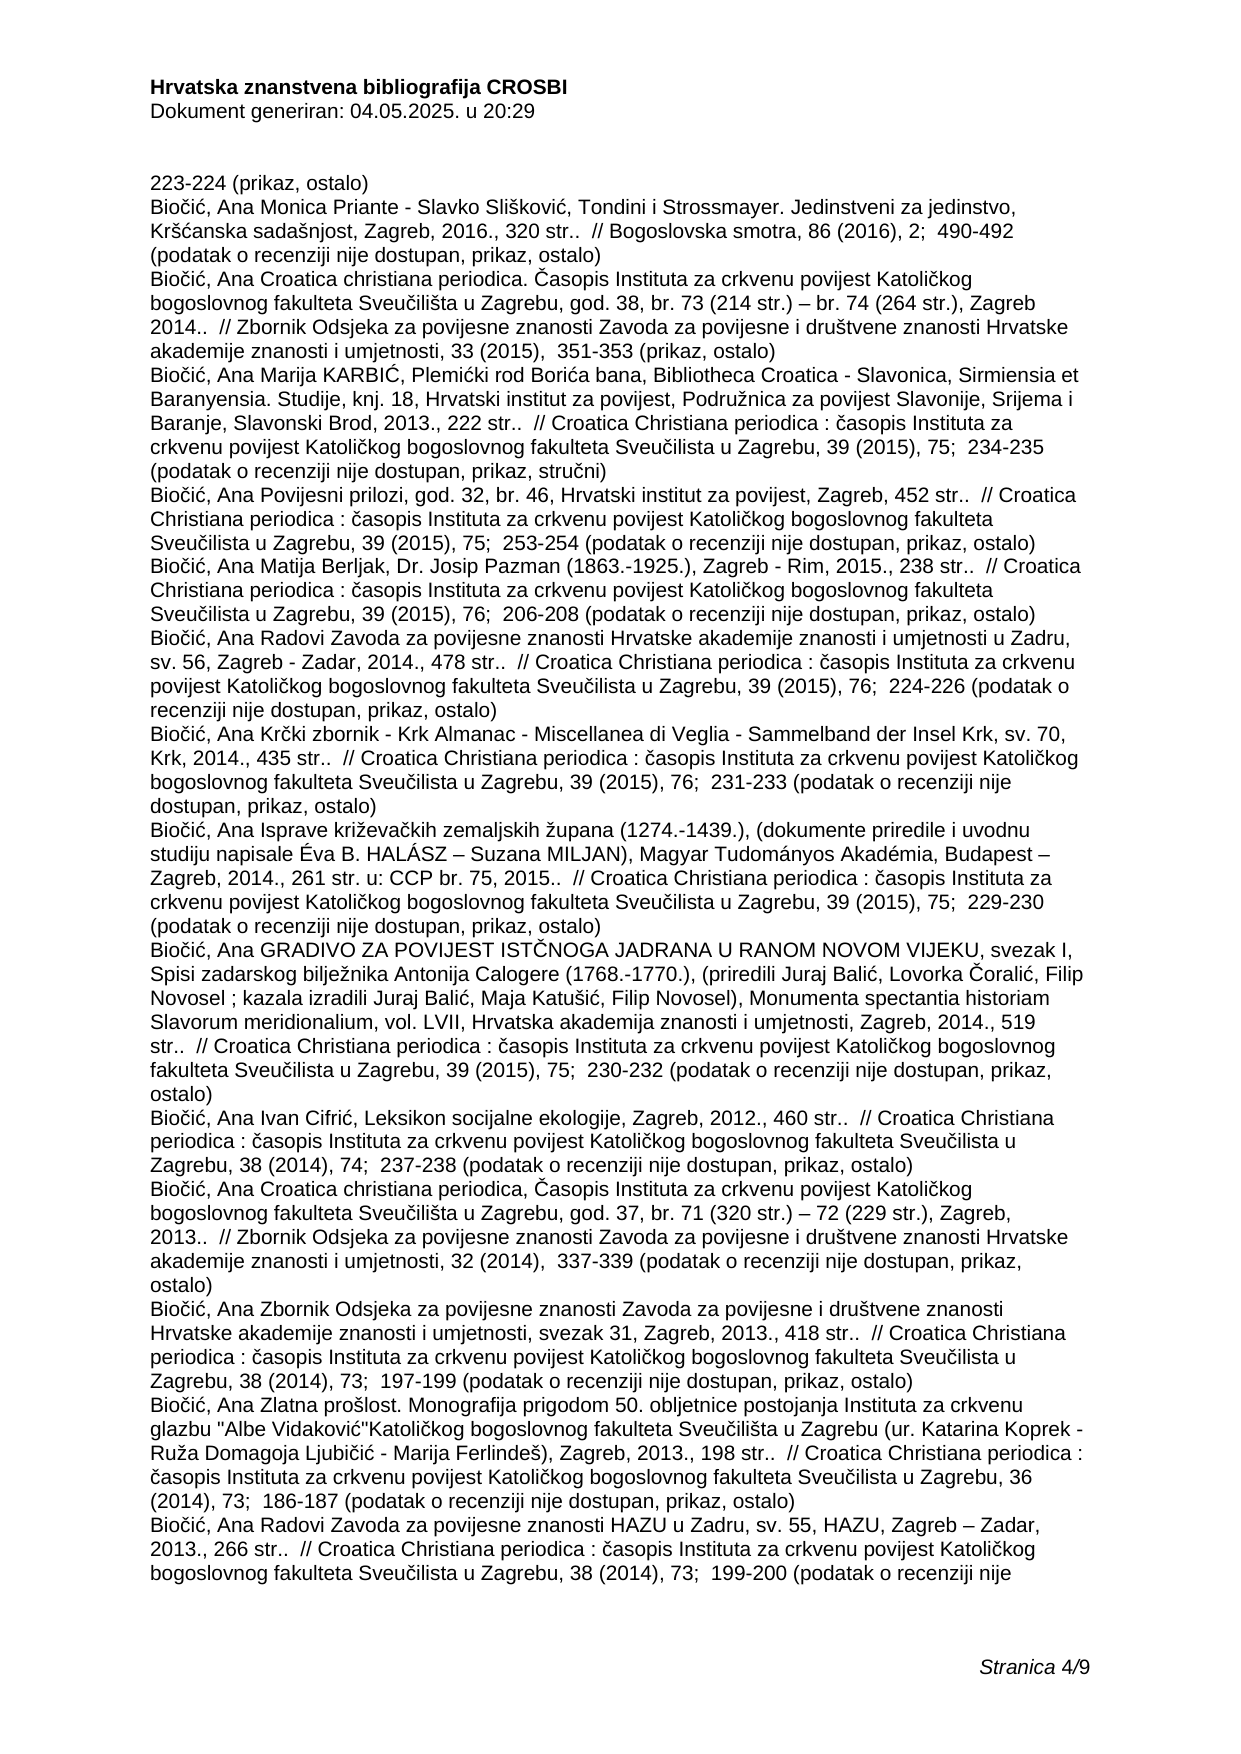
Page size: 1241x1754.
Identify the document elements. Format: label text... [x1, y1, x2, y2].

text Biočić, Ana [150, 482, 1090, 554]
text Biočić, Ana [150, 1177, 1090, 1297]
text Biočić, Ana [150, 1105, 1090, 1177]
text Biočić, Ana [150, 1297, 1090, 1393]
text Biočić, Ana [150, 171, 1090, 195]
text Biočić, Ana [150, 195, 1090, 267]
text Biočić, Ana [150, 363, 1090, 482]
text Biočić, Ana [150, 1513, 1090, 1584]
text Biočić, Ana [150, 938, 1090, 1105]
text Biočić, Ana [150, 722, 1090, 818]
text Biočić, Ana [150, 626, 1090, 722]
text Biočić, Ana [150, 818, 1090, 938]
text Biočić, Ana [150, 267, 1090, 363]
text Biočić, Ana [150, 1393, 1090, 1513]
text Biočić, Ana [150, 554, 1090, 626]
